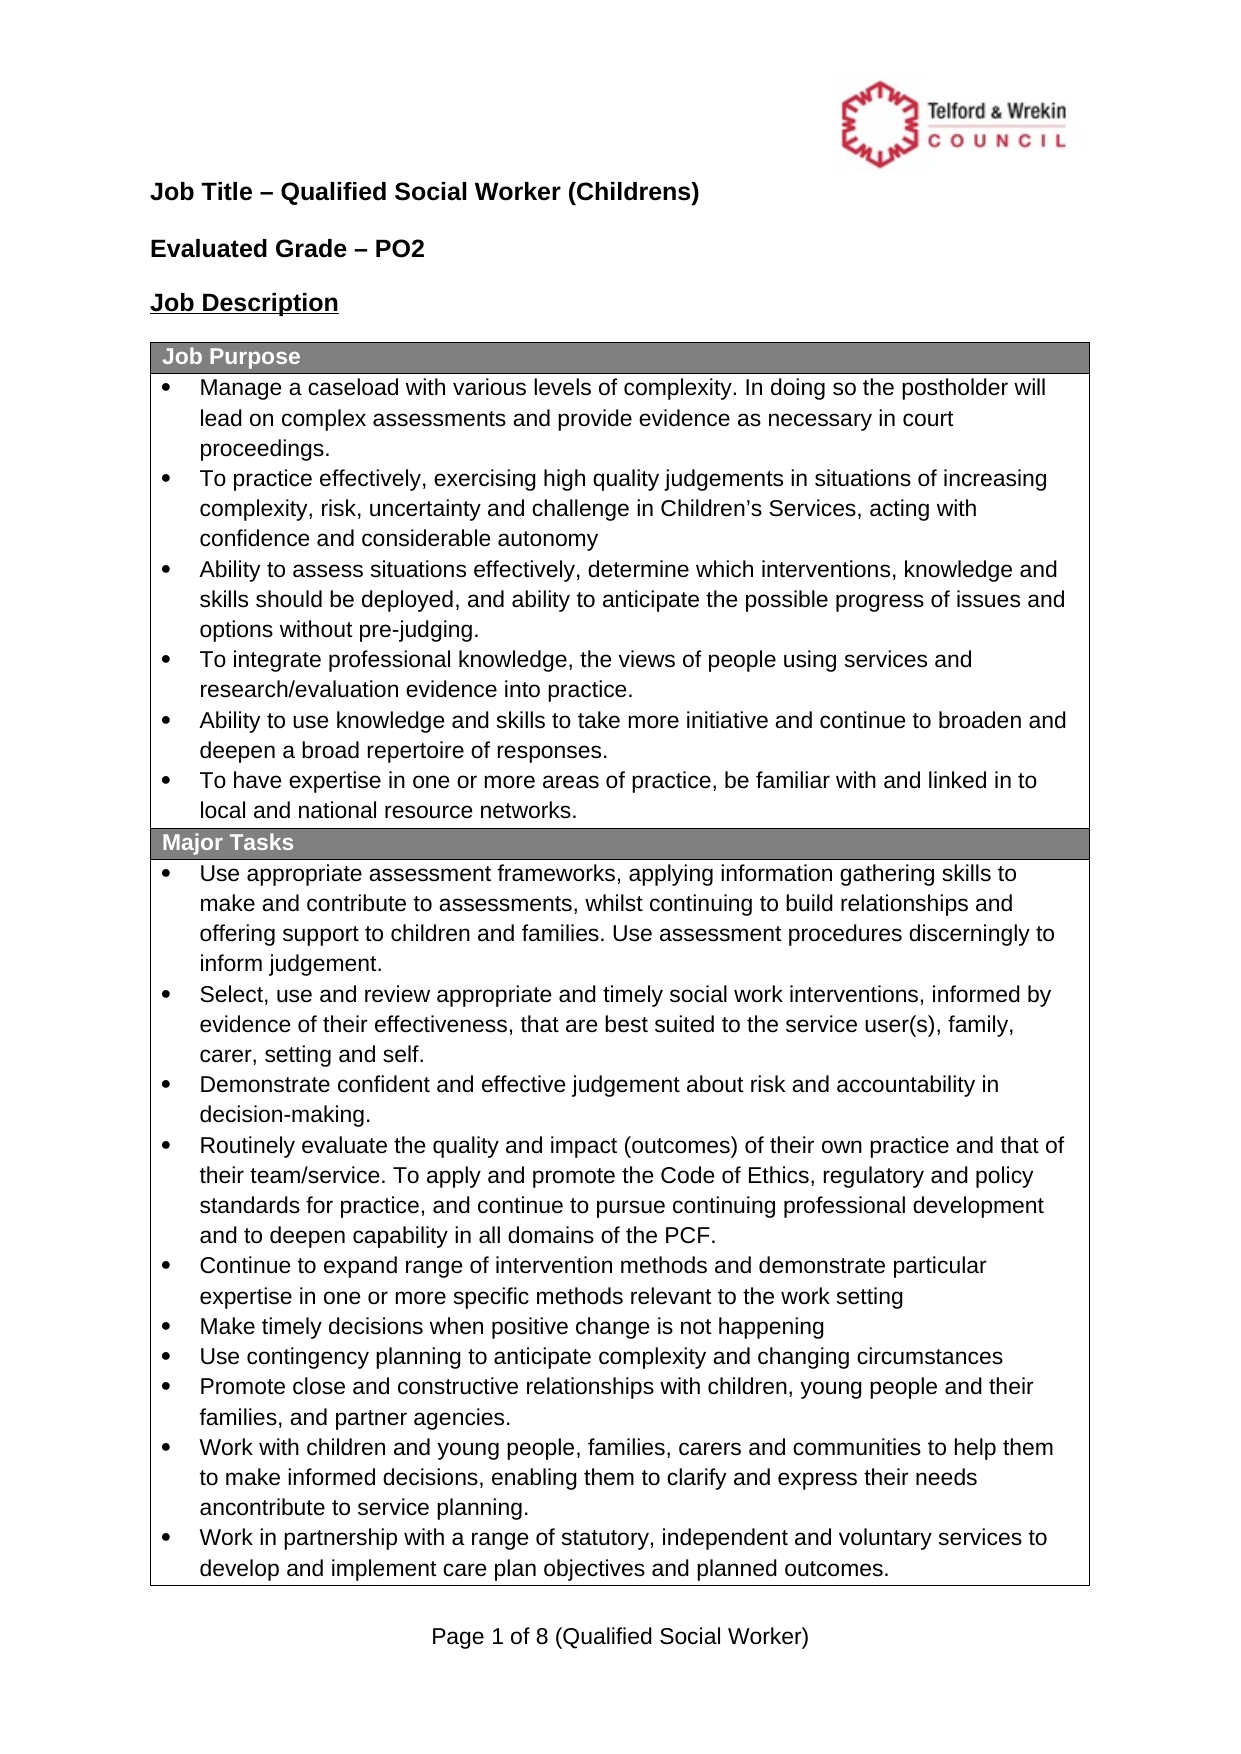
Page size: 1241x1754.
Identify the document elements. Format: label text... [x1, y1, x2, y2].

text Evaluated Grade – PO2 [150, 234, 1090, 263]
table_cell Manage a caseload with various levels of complexity. In doing so the postholder will lead on complex assessments and provide evidence as necessary in court proceedings. To practice effectively, exercising high quality judgements in situations of increasing complexity, risk, uncertainty and challenge in Children’s Services, acting with confidence and considerable autonomy Ability to assess situations effectively, determine which interventions, knowledge and skills should be deployed, and ability to anticipate the possible progress of issues and options without pre-judging. To integrate professional knowledge, the views of people using services and research/evaluation evidence into practice. Ability to use knowledge and skills to take more initiative and continue to broaden and deepen a broad repertoire of responses. To have expertise in one or more areas of practice, be familiar with and linked in to local and national resource networks. [151, 374, 1089, 827]
text Job Description [150, 288, 1090, 317]
table_cell Major Tasks [151, 829, 1089, 859]
table_header Job Purpose [151, 343, 1089, 373]
text Job Title – Qualified Social Worker (Childrens) [150, 177, 1090, 206]
picture [833, 73, 1091, 177]
